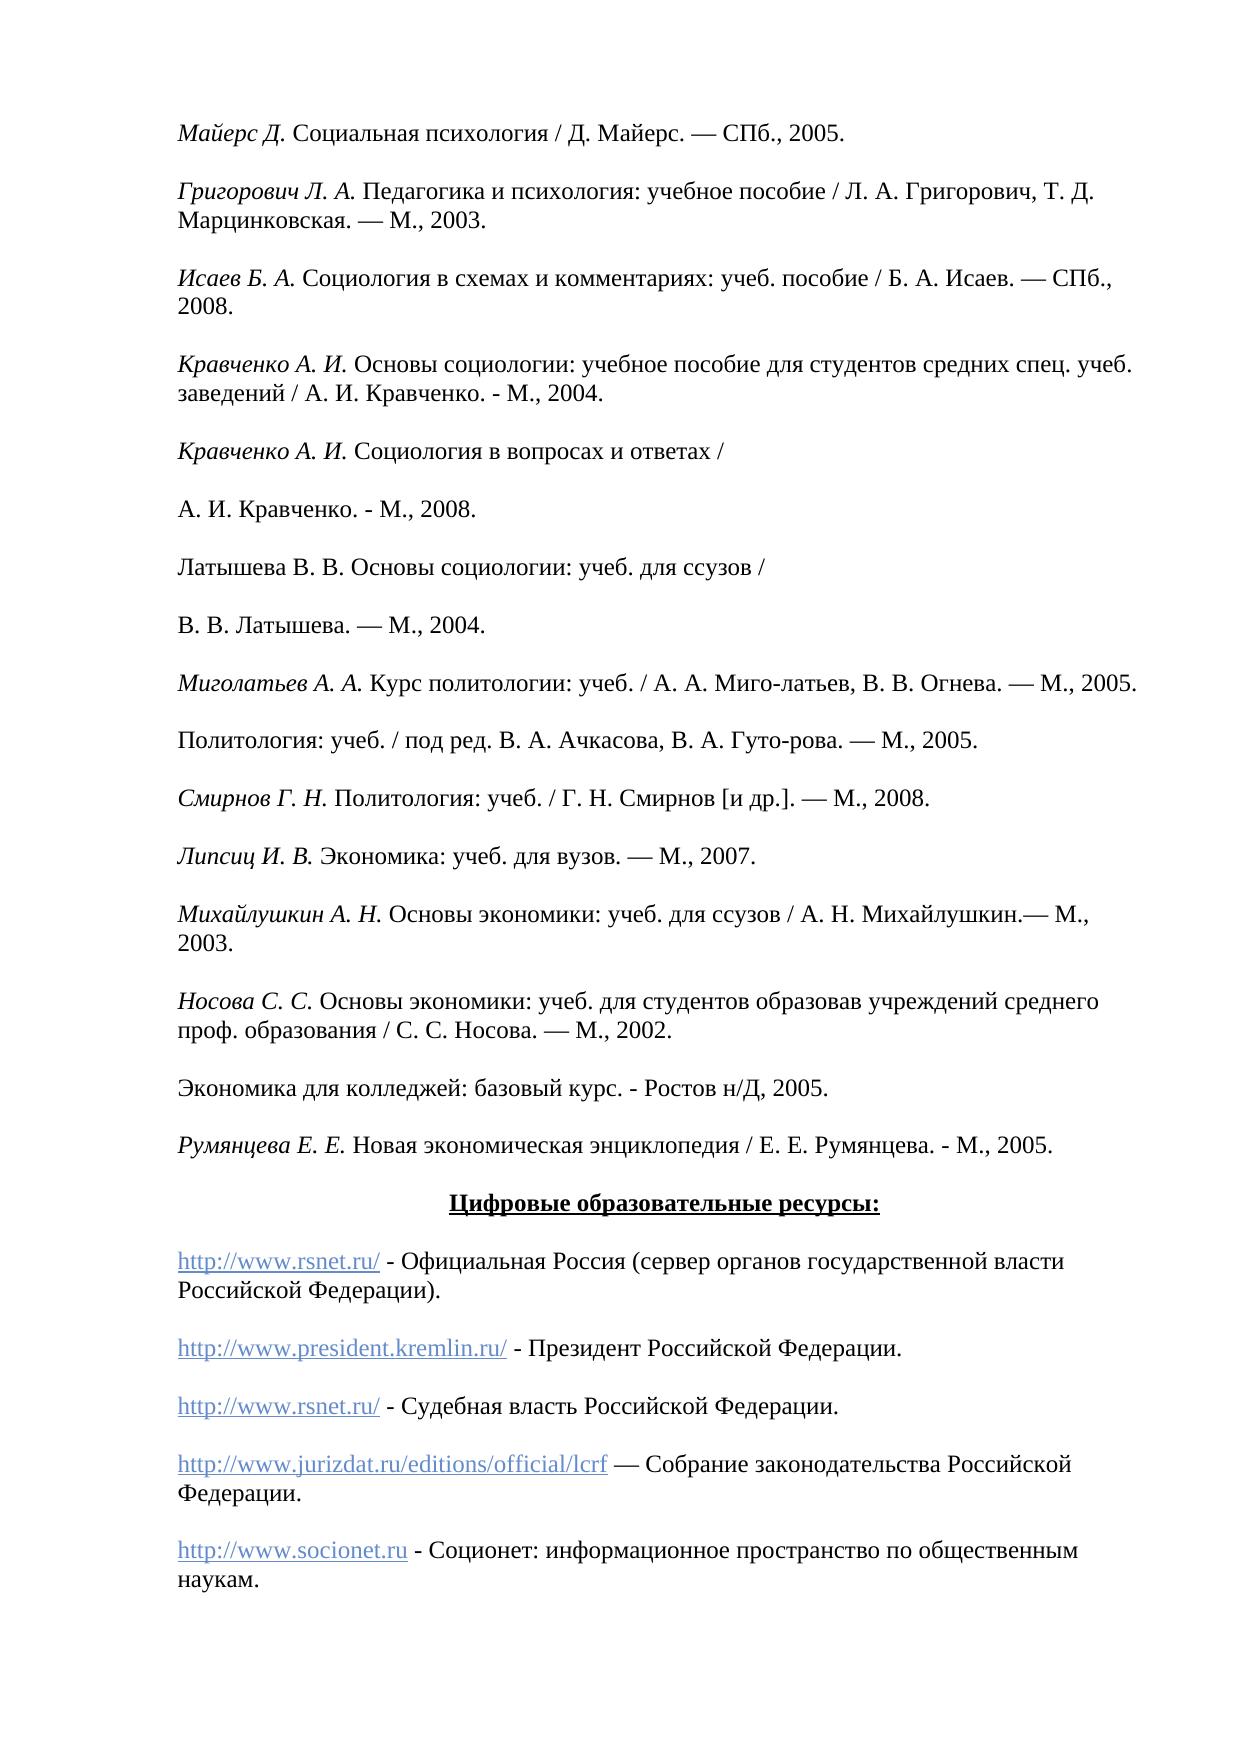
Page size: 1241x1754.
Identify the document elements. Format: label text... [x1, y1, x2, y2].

text http://www.rsnet.ru/ - Судебная власть Российской Федерации. [177, 1391, 1152, 1420]
text Миголатьев А. А. Курс политологии: учеб. / А. А. Миго-латьев, В. В. Огнева. — М., 2005. [177, 668, 1152, 696]
text http://www.rsnet.ru/ - Официальная Россия (сервер орга​нов государственной власти Российской Федерации). [177, 1246, 1152, 1304]
text http://www.jurizdat.ru/editions/official/lcrf — Собрание зако​нодательства Российской Федерации. [177, 1449, 1152, 1506]
text Липсиц И. В. Экономика: учеб. для вузов. — М., 2007. [177, 841, 1152, 870]
text Смирнов Г. Н. Политология: учеб. / Г. Н. Смирнов [и др.]. — М., 2008. [177, 783, 1152, 812]
text Носова С. С. Основы экономики: учеб. для студентов об​разовав учреждений среднего проф. образования / С. С. Но​сова. — М., 2002. [177, 986, 1152, 1043]
text Латышева В. В. Основы социологии: учеб. для ссузов / [177, 552, 1152, 581]
text Михайлушкин А. Н. Основы экономики: учеб. для ссузов / А. Н. Михайлушкин.— М., 2003. [177, 899, 1152, 957]
text A. И. Кравченко. - М., 2008. [177, 494, 1152, 523]
text B. В. Латышева. — М., 2004. [177, 610, 1152, 638]
text Экономика для колледжей: базовый курс. - Ростов н/Д, 2005. [177, 1073, 1152, 1101]
text Кравченко А. И. Основы социологии: учебное пособие для студентов средних спец. учеб. заведений / А. И. Кравчен​ко. - М., 2004. [177, 349, 1152, 407]
text Цифровые образовательные ресурсы: [177, 1188, 1152, 1217]
text http://www.president.kremlin.ru/ - Президент Российской Федерации. [177, 1333, 1152, 1362]
text Григорович Л. А. Педагогика и психология: учебное пособие / Л. А. Григорович, Т. Д. Марцинковская. — М., 2003. [177, 176, 1152, 233]
text Политология: учеб. / под ред. В. А. Ачкасова, В. А. Гуто-рова. — М., 2005. [177, 726, 1152, 754]
text Румянцева Е. Е. Новая экономическая энциклопедия / Е. Е. Румянцева. - М., 2005. [177, 1131, 1152, 1159]
text Кравченко А. И. Социология в вопросах и ответах / [177, 436, 1152, 465]
text http://www.socionet.ru - Соционет: информационное про​странство по общественным наукам. [177, 1536, 1152, 1593]
text Майерс Д. Социальная психология / Д. Майерс. — СПб., 2005. [177, 118, 1152, 147]
text Исаев Б. А. Социология в схемах и комментариях: учеб. пособие / Б. А. Исаев. — СПб., 2008. [177, 263, 1152, 320]
